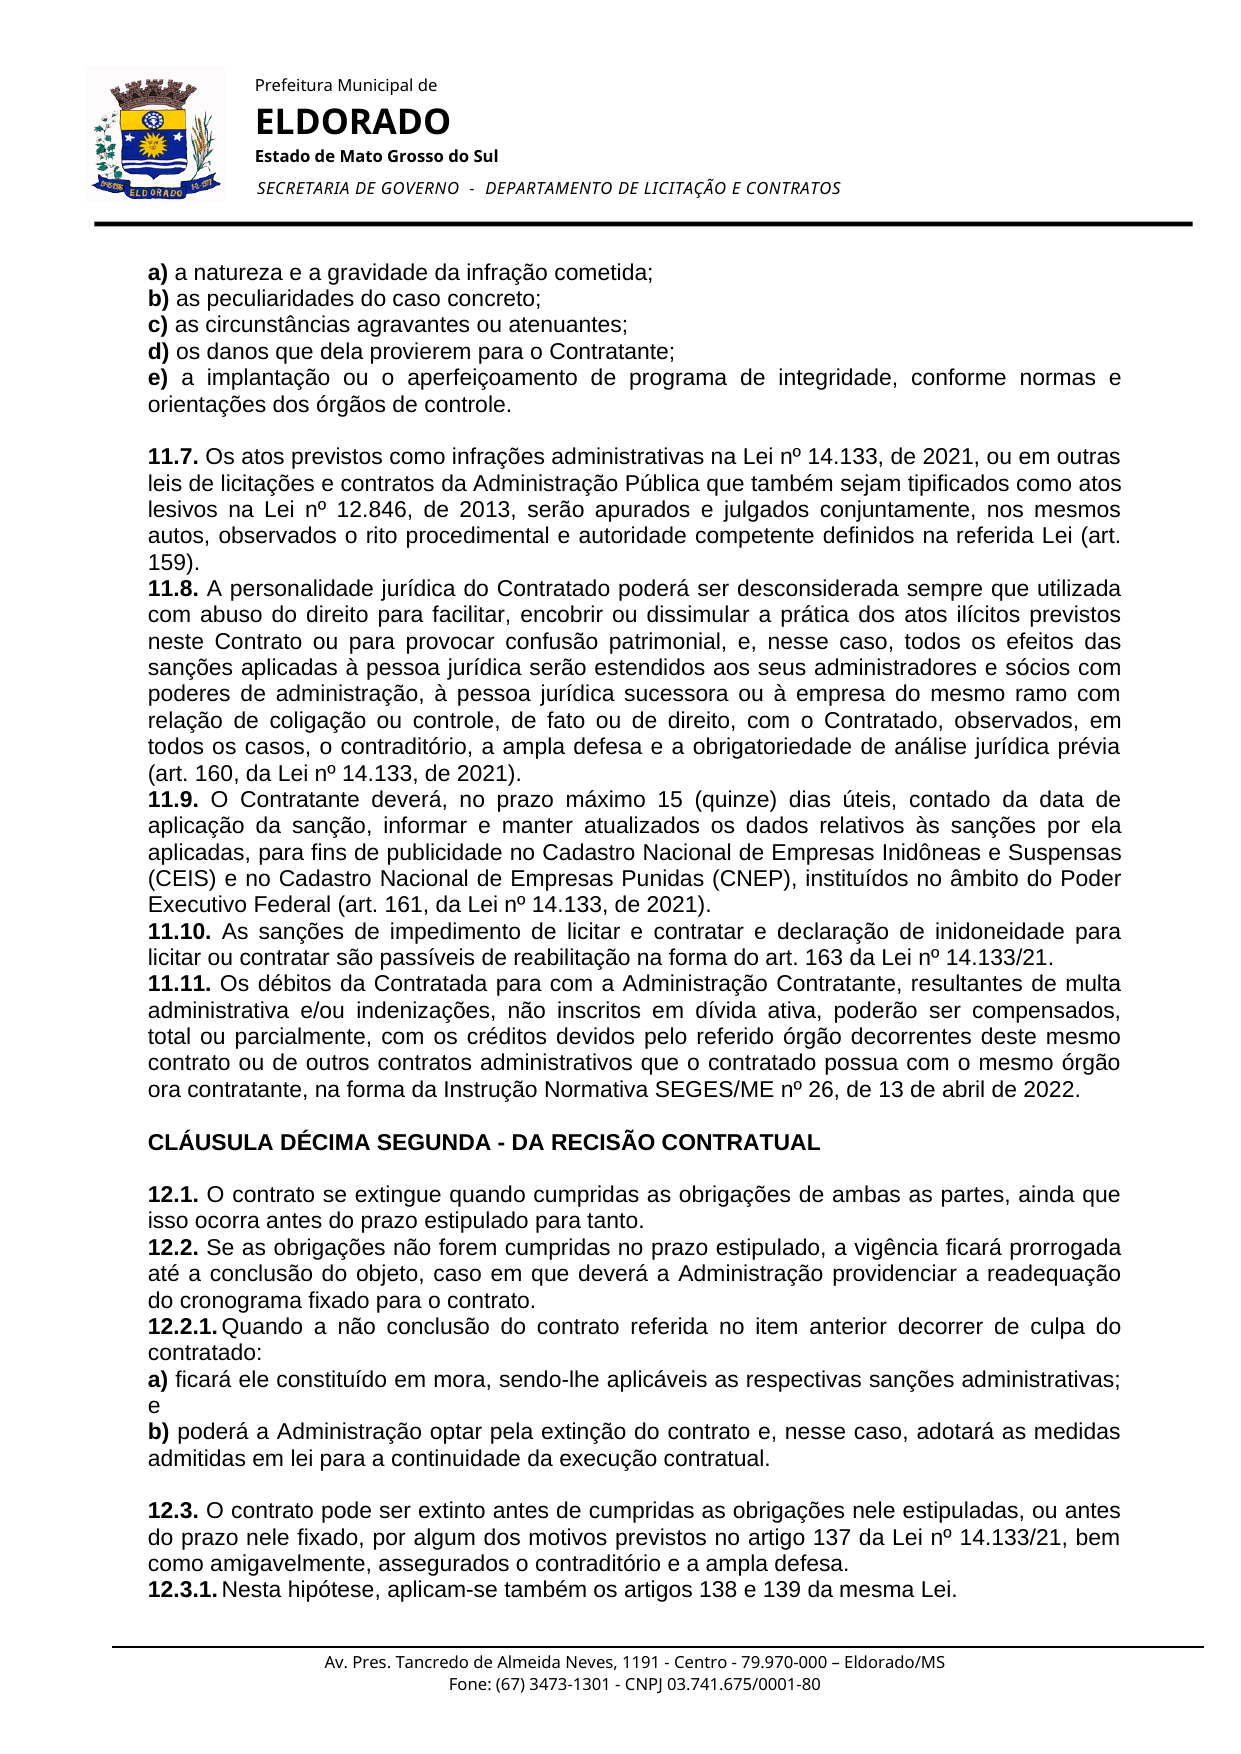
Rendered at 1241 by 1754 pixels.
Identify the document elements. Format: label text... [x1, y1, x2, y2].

text 11.11. Os débitos da Contratada para com a Administração Contratante, resultantes de multa administrativa e/ou indenizações, não inscritos em dívida ativa, poderão ser compensados, total ou parcialmente, com os créditos devidos pelo referido órgão decorrentes deste mesmo contrato ou de outros contratos administrativos que o contratado possua com o mesmo órgão ora contratante, na forma da Instrução Normativa SEGES/ME nº 26, de 13 de abril de 2022. [148, 970, 1122, 1102]
text 12.2.1. Quando a não conclusão do contrato referida no item anterior decorrer de culpa do contratado: [148, 1313, 1122, 1366]
text b) as peculiaridades do caso concreto; [148, 285, 1122, 311]
text b) poderá a Administração optar pela extinção do contrato e, nesse caso, adotará as medidas admitidas em lei para a continuidade da execução contratual. [148, 1418, 1122, 1471]
text a) ficará ele constituído em mora, sendo-lhe aplicáveis as respectivas sanções administrativas; e [148, 1366, 1122, 1418]
text 12.3.1. Nesta hipótese, aplicam-se também os artigos 138 e 139 da mesma Lei. [148, 1576, 1122, 1603]
picture [85, 66, 225, 202]
text 11.10. As sanções de impedimento de licitar e contratar e declaração de inidoneidade para licitar ou contratar são passíveis de reabilitação na forma do art. 163 da Lei nº 14.133/21. [148, 918, 1122, 970]
text 12.3. O contrato pode ser extinto antes de cumpridas as obrigações nele estipuladas, ou antes do prazo nele fixado, por algum dos motivos previstos no artigo 137 da Lei nº 14.133/21, bem como amigavelmente, assegurados o contraditório e a ampla defesa. [148, 1497, 1122, 1576]
text c) as circunstâncias agravantes ou atenuantes; [148, 311, 1122, 338]
text CLÁUSULA DÉCIMA SEGUNDA - DA RECISÃO CONTRATUAL [148, 1128, 1122, 1155]
text e) a implantação ou o aperfeiçoamento de programa de integridade, conforme normas e orientações dos órgãos de controle. [148, 364, 1122, 417]
text 11.8. A personalidade jurídica do Contratado poderá ser desconsiderada sempre que utilizada com abuso do direito para facilitar, encobrir ou dissimular a prática dos atos ilícitos previstos neste Contrato ou para provocar confusão patrimonial, e, nesse caso, todos os efeitos das sanções aplicadas à pessoa jurídica serão estendidos aos seus administradores e sócios com poderes de administração, à pessoa jurídica sucessora ou à empresa do mesmo ramo com relação de coligação ou controle, de fato ou de direito, com o Contratado, observados, em todos os casos, o contraditório, a ampla defesa e a obrigatoriedade de análise jurídica prévia (art. 160, da Lei nº 14.133, de 2021). [148, 575, 1122, 786]
text 12.1. O contrato se extingue quando cumpridas as obrigações de ambas as partes, ainda que isso ocorra antes do prazo estipulado para tanto. [148, 1181, 1122, 1234]
text d) os danos que dela provierem para o Contratante; [148, 338, 1122, 364]
text 12.2. Se as obrigações não forem cumpridas no prazo estipulado, a vigência ficará prorrogada até a conclusão do objeto, caso em que deverá a Administração providenciar a readequação do cronograma fixado para o contrato. [148, 1234, 1122, 1313]
text 11.9. O Contratante deverá, no prazo máximo 15 (quinze) dias úteis, contado da data de aplicação da sanção, informar e manter atualizados os dados relativos às sanções por ela aplicadas, para fins de publicidade no Cadastro Nacional de Empresas Inidôneas e Suspensas (CEIS) e no Cadastro Nacional de Empresas Punidas (CNEP), instituídos no âmbito do Poder Executivo Federal (art. 161, da Lei nº 14.133, de 2021). [148, 786, 1122, 918]
text a) a natureza e a gravidade da infração cometida; [148, 259, 1122, 285]
text 11.7. Os atos previstos como infrações administrativas na Lei nº 14.133, de 2021, ou em outras leis de licitações e contratos da Administração Pública que também sejam tipificados como atos lesivos na Lei nº 12.846, de 2013, serão apurados e julgados conjuntamente, nos mesmos autos, observados o rito procedimental e autoridade competente definidos na referida Lei (art. 159). [148, 443, 1122, 575]
